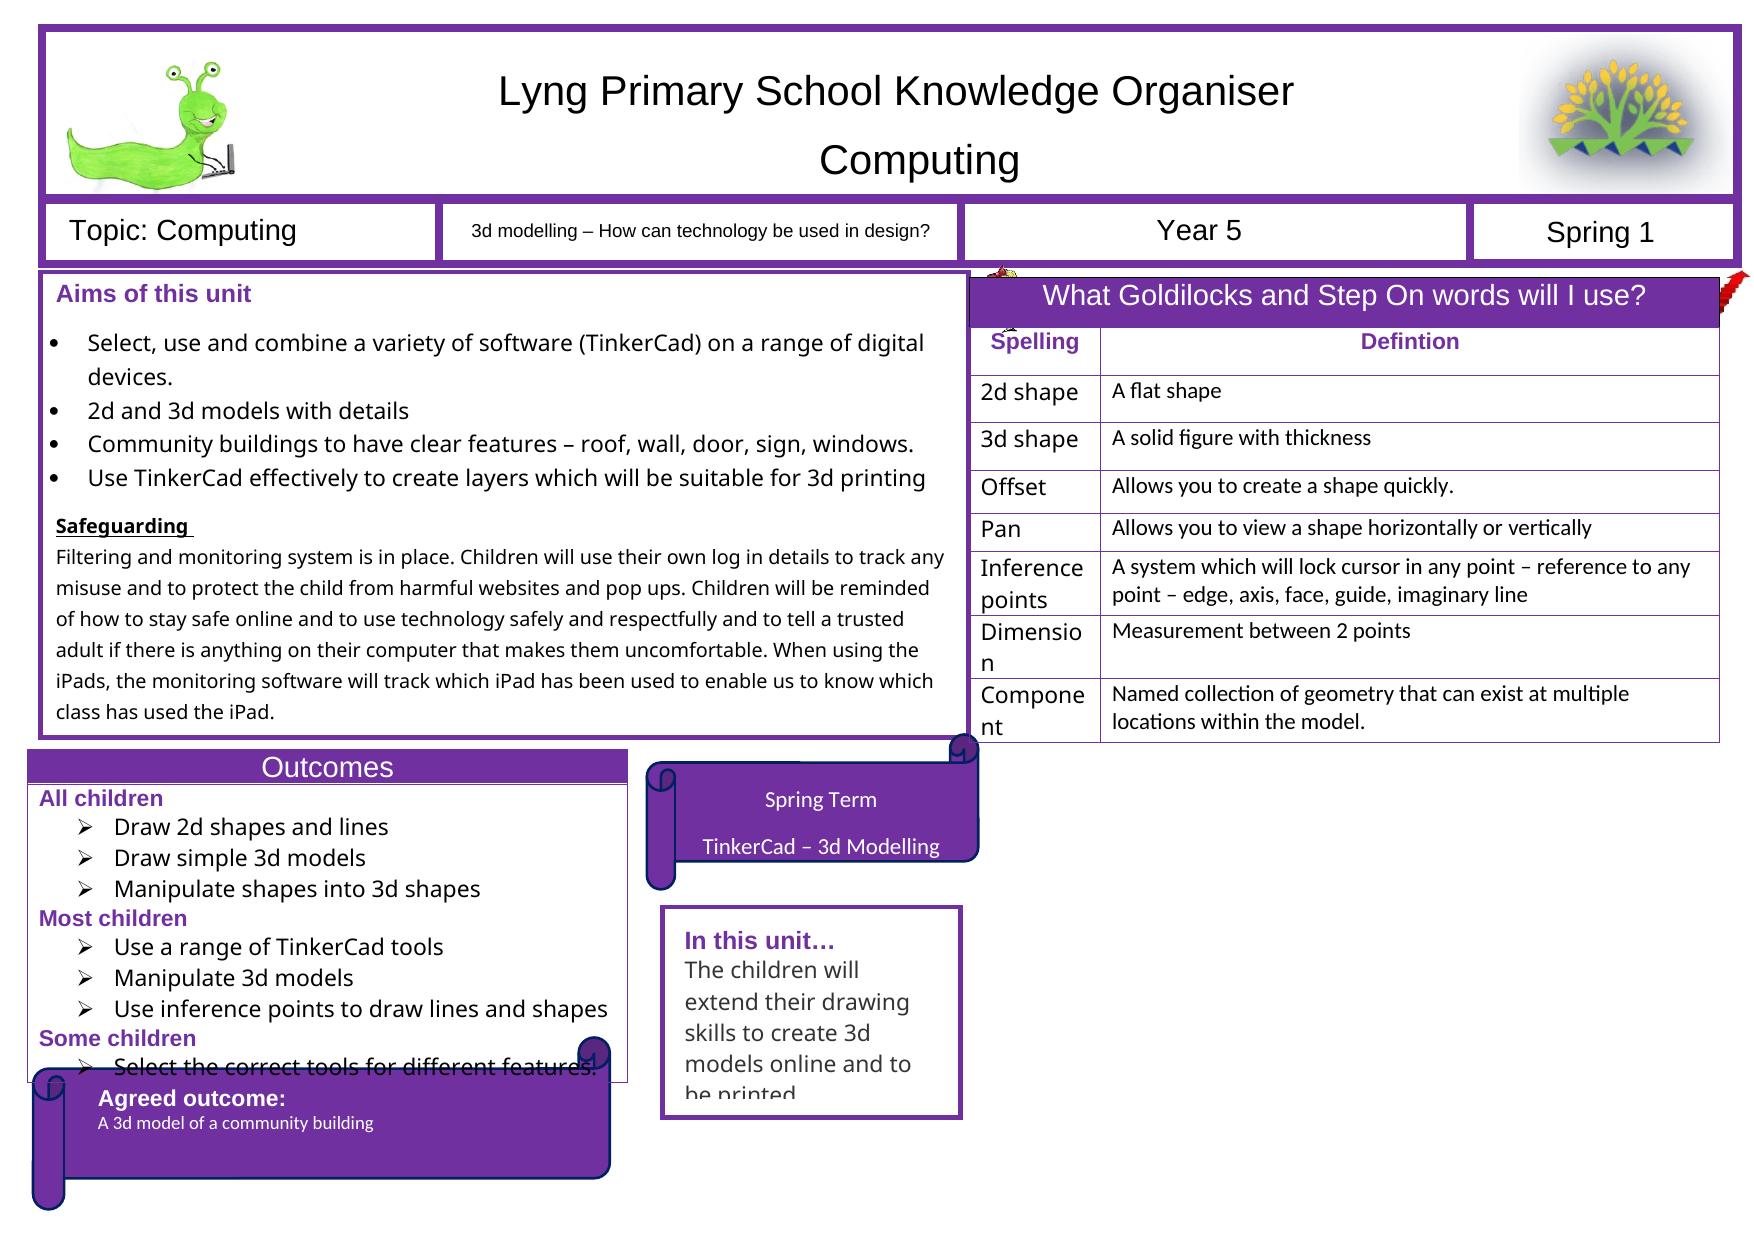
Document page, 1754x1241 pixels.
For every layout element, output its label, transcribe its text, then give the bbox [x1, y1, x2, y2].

table_cell Allows you to create a shape quickly. [1101, 471, 1719, 512]
table_cell A flat shape [1101, 376, 1719, 422]
table_header What Goldilocks and Step On words will I use? [970, 278, 1719, 327]
table_cell A solid figure with thickness [1101, 423, 1719, 470]
table_cell Pan [970, 514, 1100, 551]
table_cell Dimension [970, 616, 1100, 678]
table_cell Component [970, 679, 1100, 742]
table_cell Defintion [1101, 328, 1719, 375]
table_cell 3d shape [970, 423, 1100, 470]
table_cell Spelling [970, 328, 1100, 375]
table_cell 2d shape [970, 376, 1100, 422]
table_cell Offset [970, 471, 1100, 512]
table_cell Inference points [970, 552, 1100, 615]
table_header Outcomes [28, 750, 627, 783]
picture [1693, 263, 1754, 322]
table_cell All children Draw 2d shapes and lines Draw simple 3d models Manipulate shapes into 3d shapes Most children Use a range of TinkerCad tools Manipulate 3d models Use inference points to draw lines and shapes Some children Select the correct tools for different features. [28, 785, 627, 1082]
picture [60, 61, 239, 193]
table_cell A system which will lock cursor in any point – reference to any point – edge, axis, face, guide, imaginary line [1101, 552, 1719, 615]
table_cell Named collection of geometry that can exist at multiple locations within the model. [1101, 679, 1719, 742]
table_cell Allows you to view a shape horizontally or vertically [1101, 514, 1719, 551]
picture [971, 257, 1039, 277]
table_cell Measurement between 2 points [1101, 616, 1719, 678]
picture [1518, 34, 1738, 194]
